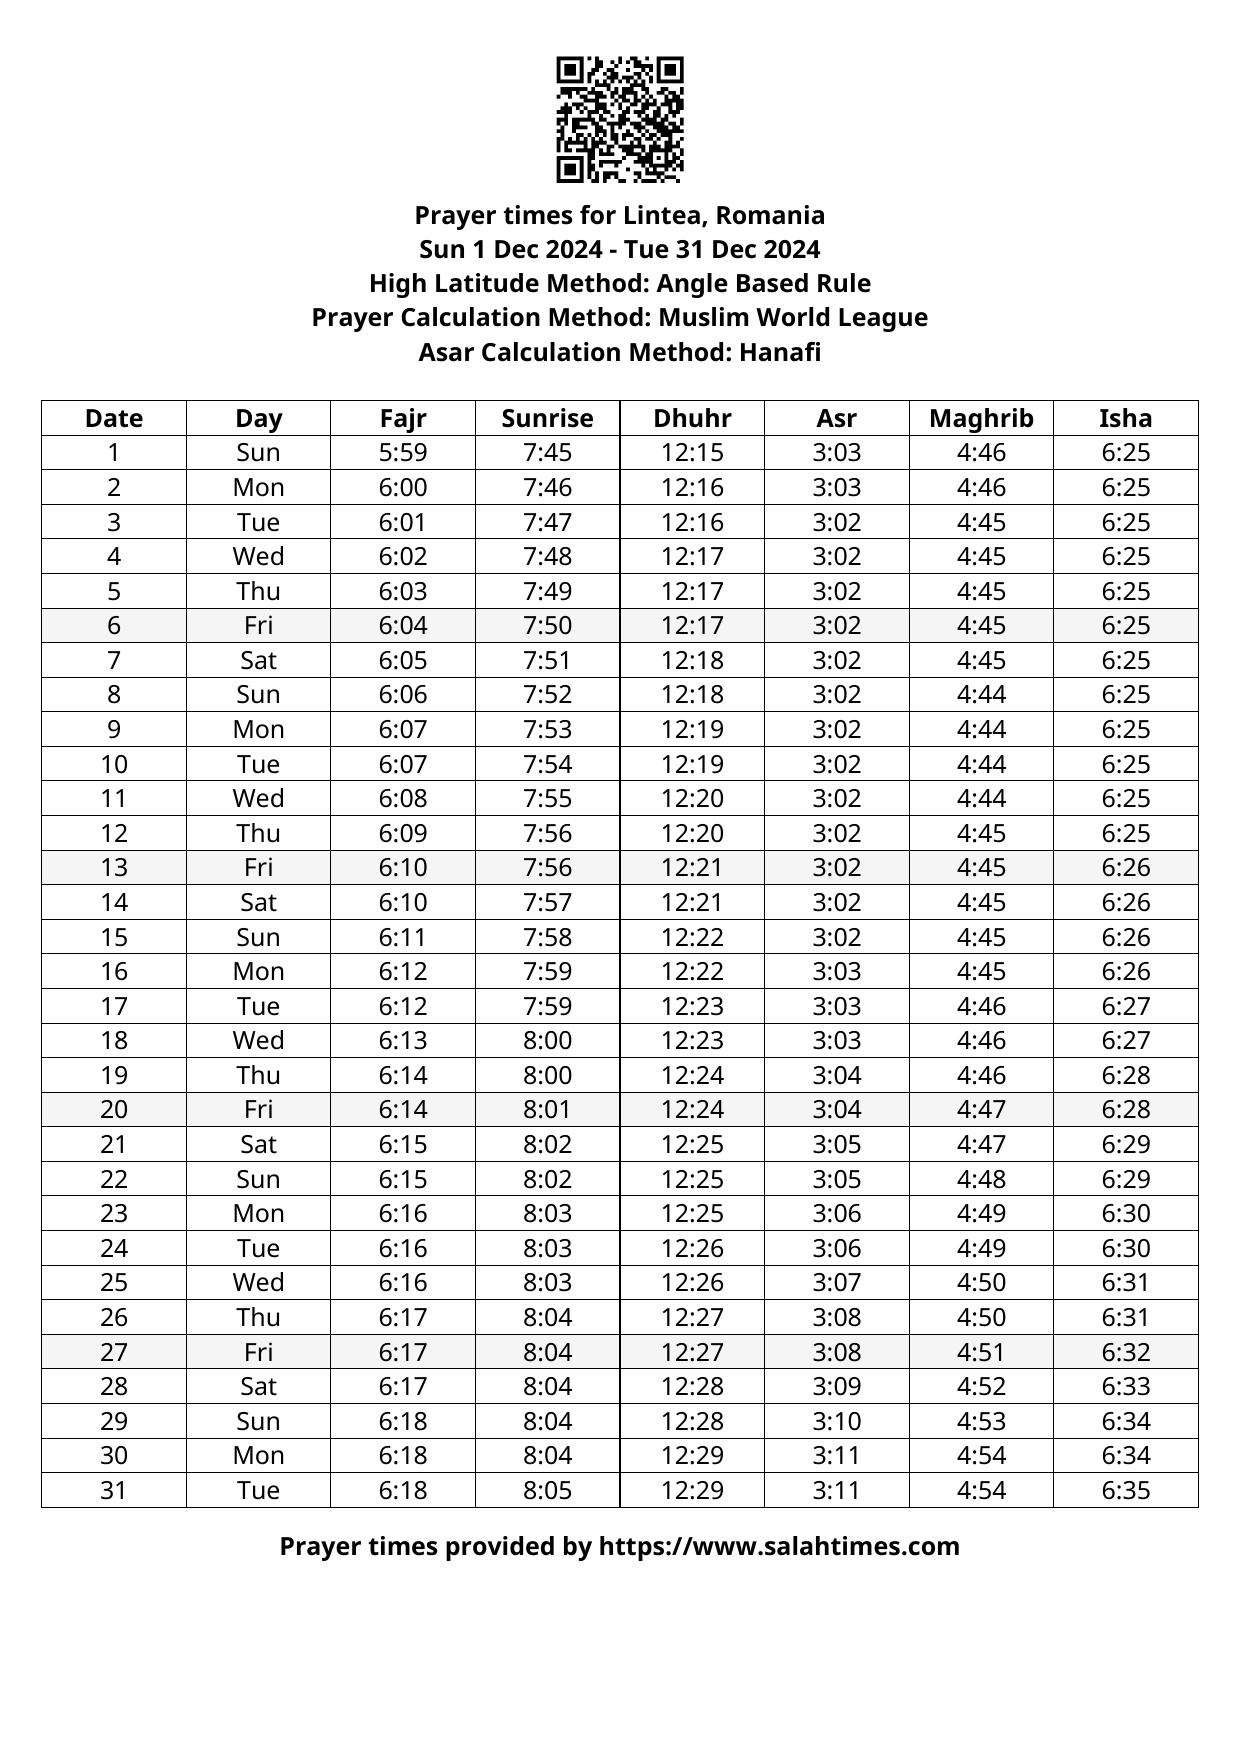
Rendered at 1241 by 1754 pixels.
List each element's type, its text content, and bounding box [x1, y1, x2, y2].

table_cell Wed [187, 1266, 330, 1299]
table_cell 6:17 [331, 1369, 475, 1403]
table_cell 6:26 [1054, 851, 1198, 884]
table_cell 25 [42, 1266, 186, 1299]
table_cell 7:56 [476, 851, 619, 884]
table_cell 3:03 [765, 954, 909, 988]
table_cell 1 [42, 436, 186, 469]
table_cell 3:02 [765, 712, 909, 746]
table_cell 3:02 [765, 851, 909, 884]
table_cell 8:02 [476, 1162, 619, 1195]
table_cell 4:49 [910, 1231, 1053, 1264]
table_cell 12:26 [621, 1266, 764, 1299]
table_cell 4:54 [910, 1439, 1053, 1472]
table_cell 6:18 [331, 1404, 475, 1437]
table_cell Sat [187, 885, 330, 919]
table_cell 3:07 [765, 1266, 909, 1299]
table_cell 12:23 [621, 989, 764, 1022]
table_cell 7:53 [476, 712, 619, 746]
table_cell 6:25 [1054, 574, 1198, 607]
table_cell 12:25 [621, 1127, 764, 1161]
table_cell 15 [42, 920, 186, 953]
table_cell 8:02 [476, 1127, 619, 1161]
table_cell Mon [187, 1196, 330, 1230]
table_cell 6:18 [331, 1473, 475, 1507]
table_cell Mon [187, 470, 330, 504]
table_cell 7:58 [476, 920, 619, 953]
table_cell 4:45 [910, 539, 1053, 573]
table_cell 3:09 [765, 1369, 909, 1403]
table_cell 6:33 [1054, 1369, 1198, 1403]
table_cell Fri [187, 609, 330, 642]
table_cell 8:04 [476, 1300, 619, 1334]
table_cell 4:49 [910, 1196, 1053, 1230]
table_cell 30 [42, 1439, 186, 1472]
table_cell 7:59 [476, 989, 619, 1022]
table_cell Tue [187, 989, 330, 1022]
table_cell 8:04 [476, 1404, 619, 1437]
table_cell 3:10 [765, 1404, 909, 1437]
table_cell 12:21 [621, 851, 764, 884]
table_cell 4:44 [910, 747, 1053, 780]
table_cell 10 [42, 747, 186, 780]
table_cell 6:01 [331, 505, 475, 538]
table_cell 6:15 [331, 1162, 475, 1195]
table_header Dhuhr [621, 401, 764, 434]
table_cell 6:05 [331, 643, 475, 677]
table_cell Fri [187, 1335, 330, 1368]
table_cell 3:06 [765, 1231, 909, 1264]
table_cell 3:04 [765, 1058, 909, 1092]
table_cell 14 [42, 885, 186, 919]
table_cell 6:17 [331, 1335, 475, 1368]
table_cell 3:02 [765, 885, 909, 919]
table_cell 12 [42, 816, 186, 849]
table_cell 12:19 [621, 747, 764, 780]
table_cell 11 [42, 781, 186, 815]
table_cell 3:02 [765, 678, 909, 711]
table_cell 21 [42, 1127, 186, 1161]
table_cell 7:47 [476, 505, 619, 538]
table_cell 12:22 [621, 920, 764, 953]
table_cell 12:25 [621, 1196, 764, 1230]
table_cell 28 [42, 1369, 186, 1403]
table_cell 4:45 [910, 954, 1053, 988]
table_cell 3:02 [765, 574, 909, 607]
table_cell 3:04 [765, 1093, 909, 1126]
table_cell 12:15 [621, 436, 764, 469]
table_cell 6:09 [331, 816, 475, 849]
table_cell 6 [42, 609, 186, 642]
table_cell 6:17 [331, 1300, 475, 1334]
table_cell Thu [187, 1058, 330, 1092]
table_cell 12:27 [621, 1300, 764, 1334]
table_cell 6:02 [331, 539, 475, 573]
text High Latitude Method: Angle Based Rule [42, 266, 1198, 300]
table_cell 4:45 [910, 851, 1053, 884]
table_cell 4:45 [910, 505, 1053, 538]
table_cell 4:45 [910, 643, 1053, 677]
table_cell Tue [187, 747, 330, 780]
table_cell 12:24 [621, 1093, 764, 1126]
table_cell 8:04 [476, 1335, 619, 1368]
table_cell 4:51 [910, 1335, 1053, 1368]
table_cell 3:05 [765, 1162, 909, 1195]
table_cell 4:53 [910, 1404, 1053, 1437]
table_cell 4:44 [910, 781, 1053, 815]
table_cell 3:02 [765, 539, 909, 573]
table_cell 8:04 [476, 1369, 619, 1403]
table_cell 3:08 [765, 1300, 909, 1334]
table_cell 3:11 [765, 1473, 909, 1507]
table_cell 12:26 [621, 1231, 764, 1264]
text Sun 1 Dec 2024 - Tue 31 Dec 2024 [42, 232, 1198, 266]
table_cell 6:03 [331, 574, 475, 607]
table_cell 6:13 [331, 1024, 475, 1057]
table_cell 6:28 [1054, 1093, 1198, 1126]
table_cell 8:04 [476, 1439, 619, 1472]
table_cell 3:02 [765, 505, 909, 538]
table_cell 4:46 [910, 1024, 1053, 1057]
table_cell 6:34 [1054, 1439, 1198, 1472]
table_cell 13 [42, 851, 186, 884]
table_cell Wed [187, 539, 330, 573]
table_cell 6:16 [331, 1196, 475, 1230]
table_cell 7:49 [476, 574, 619, 607]
table_cell 6:29 [1054, 1127, 1198, 1161]
table_cell 6:30 [1054, 1196, 1198, 1230]
table_cell 4:46 [910, 1058, 1053, 1092]
table_cell 6:25 [1054, 747, 1198, 780]
table_cell 6:26 [1054, 920, 1198, 953]
table_cell 3:11 [765, 1439, 909, 1472]
table_cell 6:31 [1054, 1300, 1198, 1334]
table_cell 8:00 [476, 1024, 619, 1057]
table_cell 4:50 [910, 1266, 1053, 1299]
table_cell 3:02 [765, 643, 909, 677]
table_cell 6:06 [331, 678, 475, 711]
table_cell 12:17 [621, 574, 764, 607]
table_cell 7:45 [476, 436, 619, 469]
table_cell 22 [42, 1162, 186, 1195]
table_cell 8:05 [476, 1473, 619, 1507]
table_cell 3:03 [765, 470, 909, 504]
table_cell 8:01 [476, 1093, 619, 1126]
text Prayer Calculation Method: Muslim World League [42, 300, 1198, 334]
table_cell 3:02 [765, 747, 909, 780]
table_cell 12:18 [621, 643, 764, 677]
table_cell 6:07 [331, 747, 475, 780]
table_cell Thu [187, 816, 330, 849]
table_cell 3:08 [765, 1335, 909, 1368]
table_cell 29 [42, 1404, 186, 1437]
table_header Fajr [331, 401, 475, 434]
table_cell 12:18 [621, 678, 764, 711]
table_cell 8:03 [476, 1231, 619, 1264]
table_cell 7:57 [476, 885, 619, 919]
table_cell 12:17 [621, 609, 764, 642]
table_cell 17 [42, 989, 186, 1022]
table_cell 8:03 [476, 1196, 619, 1230]
table_cell Sun [187, 920, 330, 953]
table_cell 4:48 [910, 1162, 1053, 1195]
table_cell 12:22 [621, 954, 764, 988]
table_cell 5:59 [331, 436, 475, 469]
table_cell 5 [42, 574, 186, 607]
table_cell 12:16 [621, 505, 764, 538]
table_cell 12:28 [621, 1369, 764, 1403]
table_cell 7:56 [476, 816, 619, 849]
text Asar Calculation Method: Hanafi [42, 334, 1198, 368]
table_cell 4:45 [910, 574, 1053, 607]
text Prayer times provided by https://www.salahtimes.com [42, 1528, 1198, 1563]
table_cell 3 [42, 505, 186, 538]
table_cell 3:03 [765, 436, 909, 469]
table_cell Tue [187, 1231, 330, 1264]
table_cell 6:18 [331, 1439, 475, 1472]
table_cell 4:44 [910, 678, 1053, 711]
table_cell 6:25 [1054, 781, 1198, 815]
table_cell 6:10 [331, 885, 475, 919]
table_cell 4:45 [910, 609, 1053, 642]
table_cell 6:04 [331, 609, 475, 642]
table_cell 6:12 [331, 954, 475, 988]
table_cell 3:02 [765, 609, 909, 642]
table_cell 4:54 [910, 1473, 1053, 1507]
table_cell 19 [42, 1058, 186, 1092]
table_cell 7 [42, 643, 186, 677]
table_cell 6:08 [331, 781, 475, 815]
table_cell 23 [42, 1196, 186, 1230]
table_cell 18 [42, 1024, 186, 1057]
table_header Sunrise [476, 401, 619, 434]
table_cell 12:20 [621, 816, 764, 849]
table_cell 6:25 [1054, 643, 1198, 677]
table_cell 6:30 [1054, 1231, 1198, 1264]
table_cell 4:52 [910, 1369, 1053, 1403]
table_cell 27 [42, 1335, 186, 1368]
table_cell 3:02 [765, 920, 909, 953]
table_cell 12:27 [621, 1335, 764, 1368]
table_cell 3:02 [765, 816, 909, 849]
table_header Asr [765, 401, 909, 434]
table_cell 6:25 [1054, 470, 1198, 504]
table_header Day [187, 401, 330, 434]
table_cell Thu [187, 574, 330, 607]
table_cell 6:07 [331, 712, 475, 746]
table_cell 3:03 [765, 989, 909, 1022]
table_cell 3:05 [765, 1127, 909, 1161]
table_cell 8:03 [476, 1266, 619, 1299]
table_cell Thu [187, 1300, 330, 1334]
table_cell Sun [187, 436, 330, 469]
table_cell 8 [42, 678, 186, 711]
table_cell 12:29 [621, 1473, 764, 1507]
table_cell 6:14 [331, 1093, 475, 1126]
table_cell 4:44 [910, 712, 1053, 746]
table_cell 24 [42, 1231, 186, 1264]
table_cell 12:29 [621, 1439, 764, 1472]
table_cell 6:25 [1054, 609, 1198, 642]
table_cell 12:23 [621, 1024, 764, 1057]
table_cell 6:28 [1054, 1058, 1198, 1092]
table_cell 7:52 [476, 678, 619, 711]
table_cell 4:45 [910, 920, 1053, 953]
table_cell 3:02 [765, 781, 909, 815]
table_cell 4:47 [910, 1127, 1053, 1161]
table_cell 4:45 [910, 885, 1053, 919]
table_cell 26 [42, 1300, 186, 1334]
table_cell 7:54 [476, 747, 619, 780]
text Prayer times for Lintea, Romania [42, 198, 1198, 232]
table_header Isha [1054, 401, 1198, 434]
table_cell 3:06 [765, 1196, 909, 1230]
table_cell Mon [187, 1439, 330, 1472]
table_cell 6:25 [1054, 712, 1198, 746]
table_cell 6:32 [1054, 1335, 1198, 1368]
table_cell 7:48 [476, 539, 619, 573]
table_cell 7:46 [476, 470, 619, 504]
table_cell Wed [187, 1024, 330, 1057]
table_cell Mon [187, 712, 330, 746]
table_header Maghrib [910, 401, 1053, 434]
table_cell Sun [187, 1162, 330, 1195]
table_cell 4:46 [910, 436, 1053, 469]
table_cell 6:27 [1054, 989, 1198, 1022]
table_cell 9 [42, 712, 186, 746]
table_cell 12:24 [621, 1058, 764, 1092]
table_cell 6:25 [1054, 539, 1198, 573]
table_cell Sat [187, 643, 330, 677]
table_cell 4:50 [910, 1300, 1053, 1334]
table_cell 12:17 [621, 539, 764, 573]
table_cell 6:31 [1054, 1266, 1198, 1299]
table_cell Mon [187, 954, 330, 988]
table_cell 12:19 [621, 712, 764, 746]
table_cell 4:46 [910, 989, 1053, 1022]
table_cell Sun [187, 678, 330, 711]
table_cell 6:16 [331, 1266, 475, 1299]
table_cell 3:03 [765, 1024, 909, 1057]
table_cell 6:15 [331, 1127, 475, 1161]
table_cell Fri [187, 1093, 330, 1126]
table_cell 20 [42, 1093, 186, 1126]
table_cell 4:46 [910, 470, 1053, 504]
table_cell 6:27 [1054, 1024, 1198, 1057]
table_cell 6:35 [1054, 1473, 1198, 1507]
table_cell 6:25 [1054, 436, 1198, 469]
table_cell 4:47 [910, 1093, 1053, 1126]
table_cell Tue [187, 1473, 330, 1507]
table_cell 7:55 [476, 781, 619, 815]
table_cell 6:16 [331, 1231, 475, 1264]
table_cell Fri [187, 851, 330, 884]
table_cell 6:25 [1054, 816, 1198, 849]
table_cell 4:45 [910, 816, 1053, 849]
table_cell 8:00 [476, 1058, 619, 1092]
table_cell 6:14 [331, 1058, 475, 1092]
table_cell 12:21 [621, 885, 764, 919]
table_cell 6:26 [1054, 885, 1198, 919]
table_cell Wed [187, 781, 330, 815]
table_cell 12:16 [621, 470, 764, 504]
picture [542, 41, 699, 198]
table_cell 6:25 [1054, 505, 1198, 538]
table_cell 31 [42, 1473, 186, 1507]
table_cell 4 [42, 539, 186, 573]
table_cell 6:25 [1054, 678, 1198, 711]
table_cell 6:11 [331, 920, 475, 953]
table_cell 12:28 [621, 1404, 764, 1437]
table_header Date [42, 401, 186, 434]
table_cell 12:20 [621, 781, 764, 815]
table_cell 6:34 [1054, 1404, 1198, 1437]
table_cell 6:29 [1054, 1162, 1198, 1195]
table_cell 12:25 [621, 1162, 764, 1195]
table_cell Tue [187, 505, 330, 538]
table_cell 6:26 [1054, 954, 1198, 988]
table_cell Sat [187, 1369, 330, 1403]
table_cell 7:51 [476, 643, 619, 677]
table_cell Sat [187, 1127, 330, 1161]
table_cell 6:00 [331, 470, 475, 504]
table_cell 2 [42, 470, 186, 504]
table_cell 6:12 [331, 989, 475, 1022]
table_cell 16 [42, 954, 186, 988]
table_cell 7:59 [476, 954, 619, 988]
table_cell 6:10 [331, 851, 475, 884]
table_cell 7:50 [476, 609, 619, 642]
table_cell Sun [187, 1404, 330, 1437]
